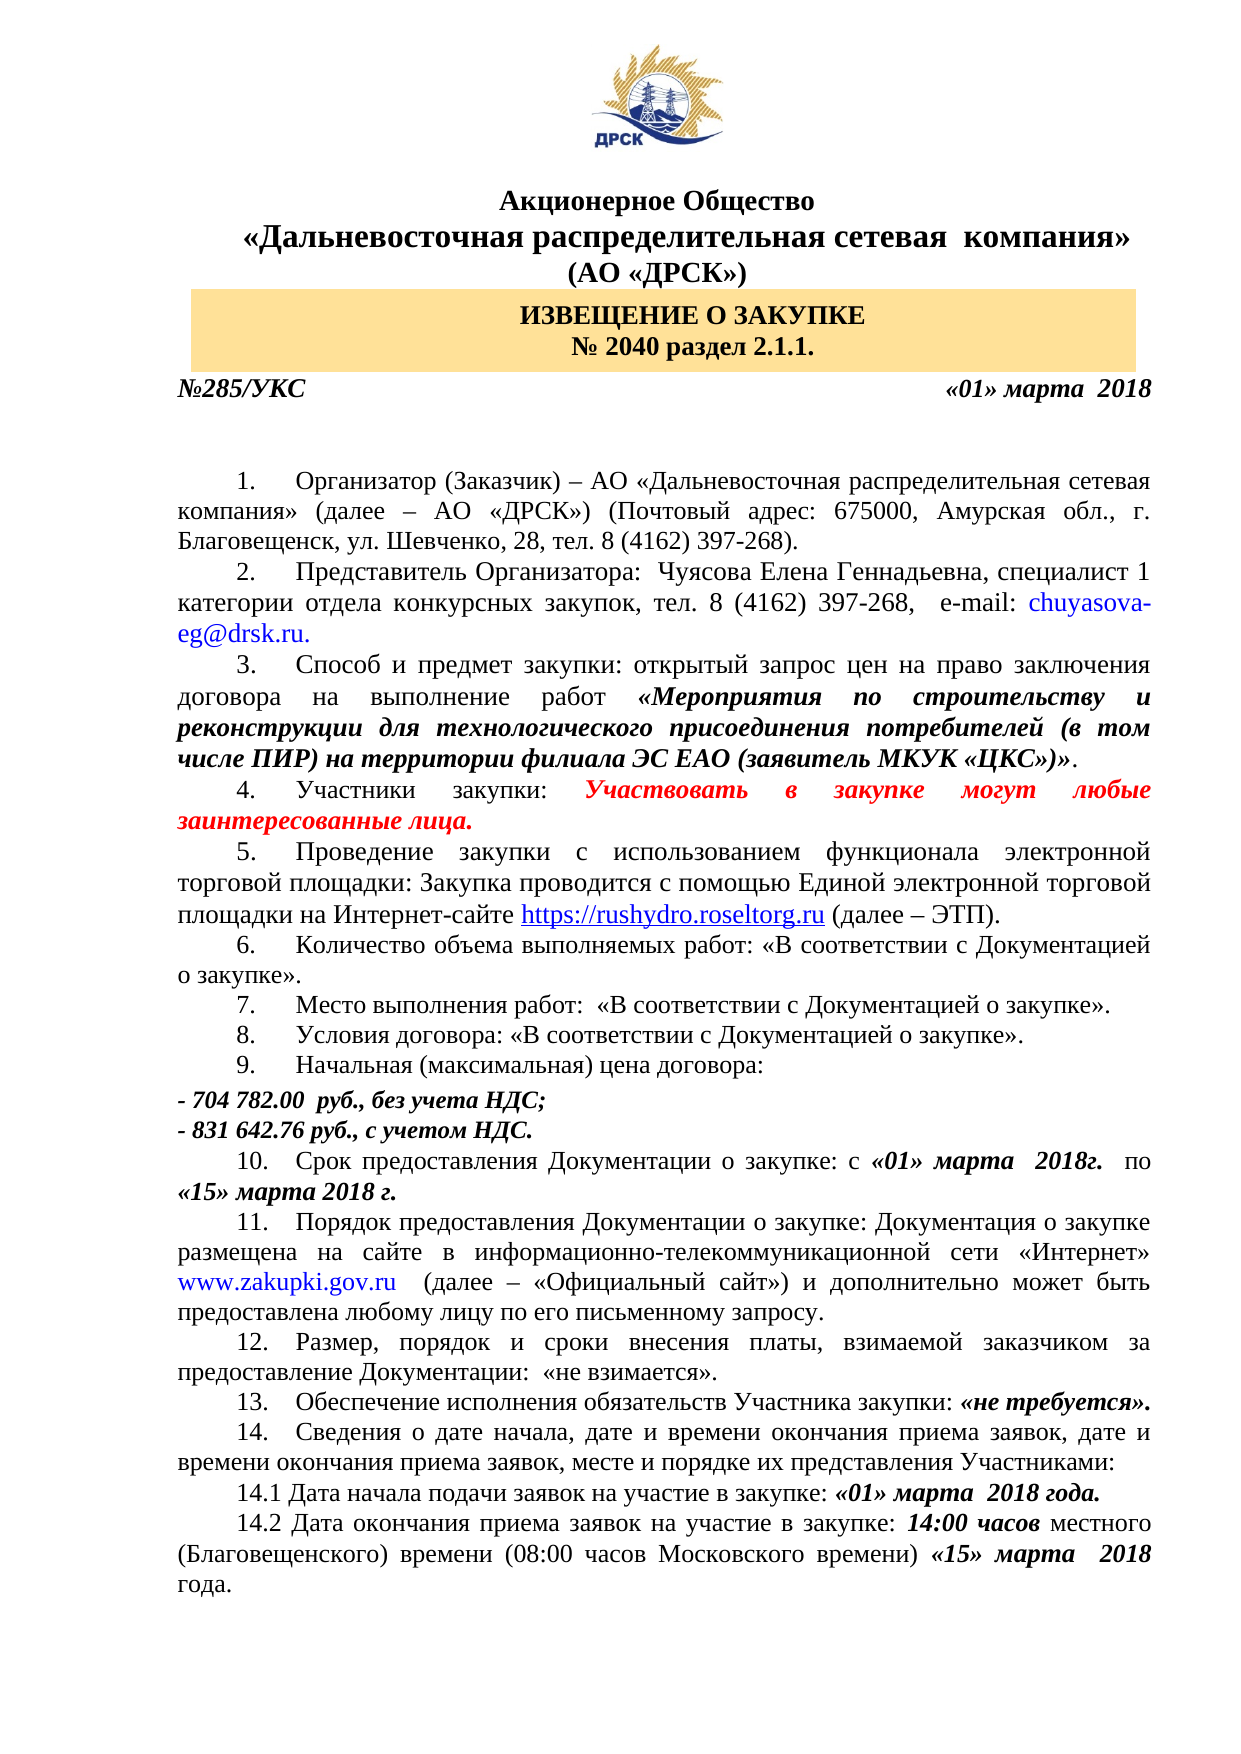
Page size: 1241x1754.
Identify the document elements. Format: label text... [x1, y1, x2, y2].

list Сведения о дате начала, дате и времени окончания приема заявок, дате и времени окончания приема заявок, месте и порядке их представления Участниками: [177, 1416, 1152, 1476]
text «Дальневосточная распределительная сетевая компания» [177, 217, 1137, 255]
picture [590, 44, 724, 152]
table_header «01» марта 2018 [664, 372, 1163, 436]
table_header №285/УКС [166, 372, 664, 436]
list Обеспечение исполнения обязательств Участника закупки: «не требуется». [177, 1386, 1152, 1416]
list Начальная (максимальная) цена договора: [177, 1049, 1152, 1079]
text (АО «ДРСК») [177, 255, 1137, 289]
list - 831 642.76 руб., с учетом НДС. [177, 1114, 1152, 1144]
list Размер, порядок и сроки внесения платы, взимаемой заказчиком за предоставление Документации: «не взимается». [177, 1326, 1152, 1386]
list Количество объема выполняемых работ: «В соответствии с Документацией о закупке». [177, 929, 1152, 989]
list Организатор (Заказчик) – АО «Дальневосточная распределительная сетевая компания» (далее – АО «ДРСК») (Почтовый адрес: 675000, Амурская обл., г. Благовещенск, ул. Шевченко, 28, тел. 8 (4162) 397-268). [177, 465, 1152, 555]
list Представитель Организатора: Чуясова Елена Геннадьевна, специалист 1 категории отдела конкурсных закупок, тел. 8 (4162) 397-268, e-mail: chuyasova-eg@drsk.ru. [177, 555, 1152, 648]
list - 704 782.00 руб., без учета НДС; [177, 1085, 1152, 1114]
list Участники закупки: Участвовать в закупке могут любые заинтересованные лица. [177, 773, 1152, 835]
text Акционерное Общество [177, 183, 1137, 217]
list 14.1 Дата начала подачи заявок на участие в закупке: «01» марта 2018 года. [177, 1476, 1152, 1507]
list Проведение закупки с использованием функционала электронной торговой площадки: Закупка проводится с помощью Единой электронной торговой площадки на Интернет-сайте https://rushydro.roseltorg.ru (далее – ЭТП). [177, 835, 1152, 929]
table_header ИЗВЕЩЕНИЕ О ЗАКУПКЕ № 2040 раздел 2.1.1. [191, 289, 1136, 372]
list Срок предоставления Документации о закупке: с «01» марта 2018г. по «15» марта 2018 г. [177, 1144, 1152, 1206]
list Условия договора: «В соответствии с Документацией о закупке». [177, 1019, 1152, 1049]
list Способ и предмет закупки: открытый запрос цен на право заключения договора на выполнение работ «Мероприятия по строительству и реконструкции для технологического присоединения потребителей (в том числе ПИР) на территории филиала ЭС ЕАО (заявитель МКУК «ЦКС»)». [177, 648, 1152, 773]
list Порядок предоставления Документации о закупке: Документация о закупке размещена на сайте в информационно-телекоммуникационной сети «Интернет» www.zakupki.gov.ru (далее – «Официальный сайт») и дополнительно может быть предоставлена любому лицу по его письменному запросу. [177, 1206, 1152, 1326]
list Место выполнения работ: «В соответствии с Документацией о закупке». [177, 989, 1152, 1019]
list 14.2 Дата окончания приема заявок на участие в закупке: 14:00 часов местного (Благовещенского) времени (08:00 часов Московского времени) «15» марта 2018 года. [177, 1507, 1152, 1598]
